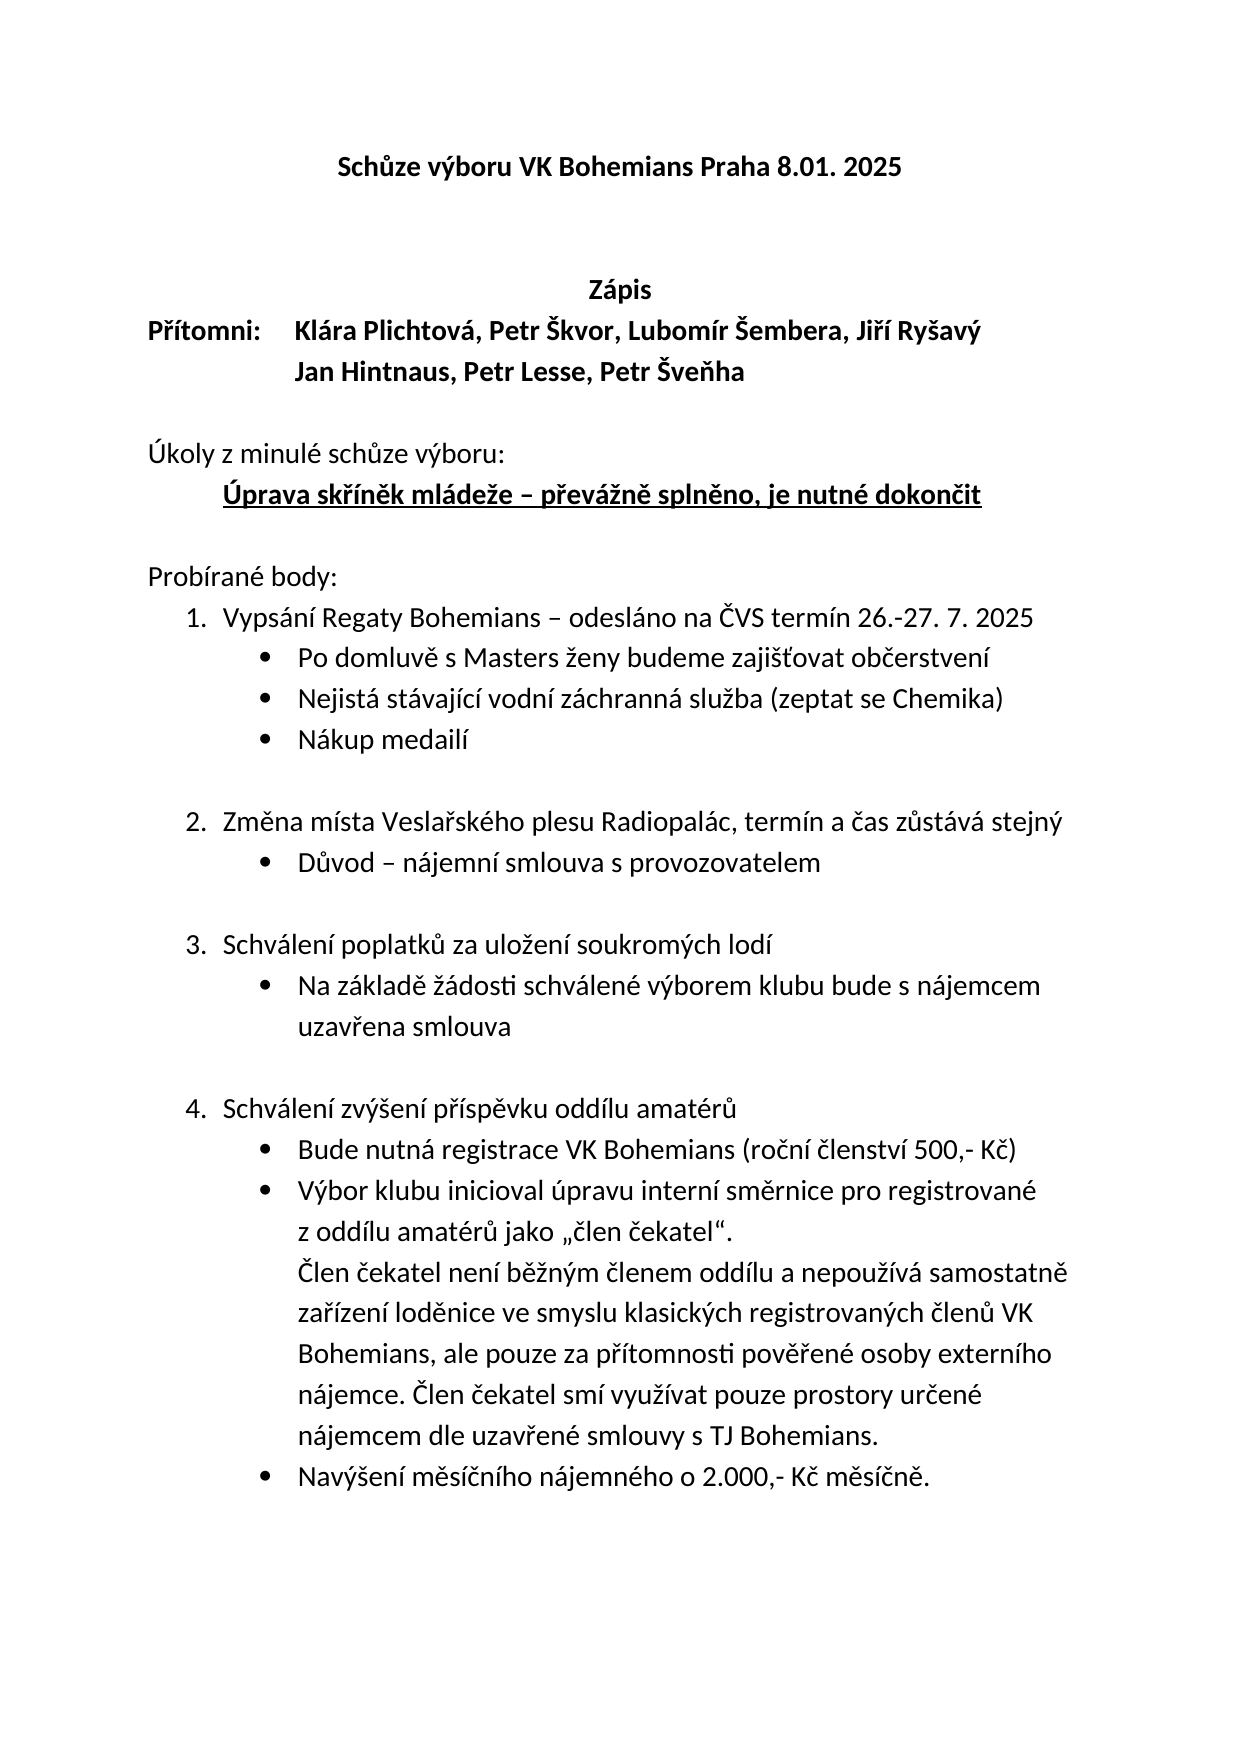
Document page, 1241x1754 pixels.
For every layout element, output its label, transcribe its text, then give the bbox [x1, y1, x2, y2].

list Po domluvě s Masters ženy budeme zajišťovat občerstvení [260, 639, 1093, 675]
text Přítomni: Klára Plichtová, Petr Škvor, Lubomír Šembera, Jiří Ryšavý [148, 312, 1093, 348]
list Nejistá stávající vodní záchranná služba (zeptat se Chemika) [260, 681, 1093, 716]
list Nákup medailí [260, 721, 1093, 757]
text Zápis [148, 271, 1093, 307]
text Schůze výboru VK Bohemians Praha 8.01. 2025 [148, 148, 1093, 183]
list Změna místa Veslařského plesu Radiopalác, termín a čas zůstává stejný [185, 803, 1093, 839]
text z oddílu amatérů jako „člen čekatel“. [298, 1213, 1093, 1248]
list Schválení poplatků za uložení soukromých lodí [185, 926, 1093, 962]
text Člen čekatel není běžným členem oddílu a nepoužívá samostatně zařízení loděnice ve smyslu klasických registrovaných členů VK Bohemians, ale pouze za přítomnosti pověřené osoby externího nájemce. Člen čekatel smí využívat pouze prostory určené nájemcem dle uzavřené smlouvy s TJ Bohemians. [298, 1254, 1093, 1453]
list Výbor klubu inicioval úpravu interní směrnice pro registrované [260, 1172, 1093, 1207]
list Úprava skříněk mládeže – převážně splněno, je nutné dokončit [223, 476, 1093, 511]
text Úkoly z minulé schůze výboru: [148, 435, 1093, 471]
list Bude nutná registrace VK Bohemians (roční členství 500,- Kč) [260, 1131, 1093, 1166]
list Důvod – nájemní smlouva s provozovatelem [260, 844, 1093, 880]
text Probírané body: [148, 558, 1093, 593]
list Navýšení měsíčního nájemného o 2.000,- Kč měsíčně. [260, 1458, 1093, 1494]
list Na základě žádosti schválené výborem klubu bude s nájemcem uzavřena smlouva [260, 967, 1093, 1044]
text Jan Hintnaus, Petr Lesse, Petr Šveňha [221, 353, 1093, 389]
list Vypsání Regaty Bohemians – odesláno na ČVS termín 26.-27. 7. 2025 [185, 599, 1093, 634]
list Schválení zvýšení příspěvku oddílu amatérů [185, 1090, 1093, 1126]
